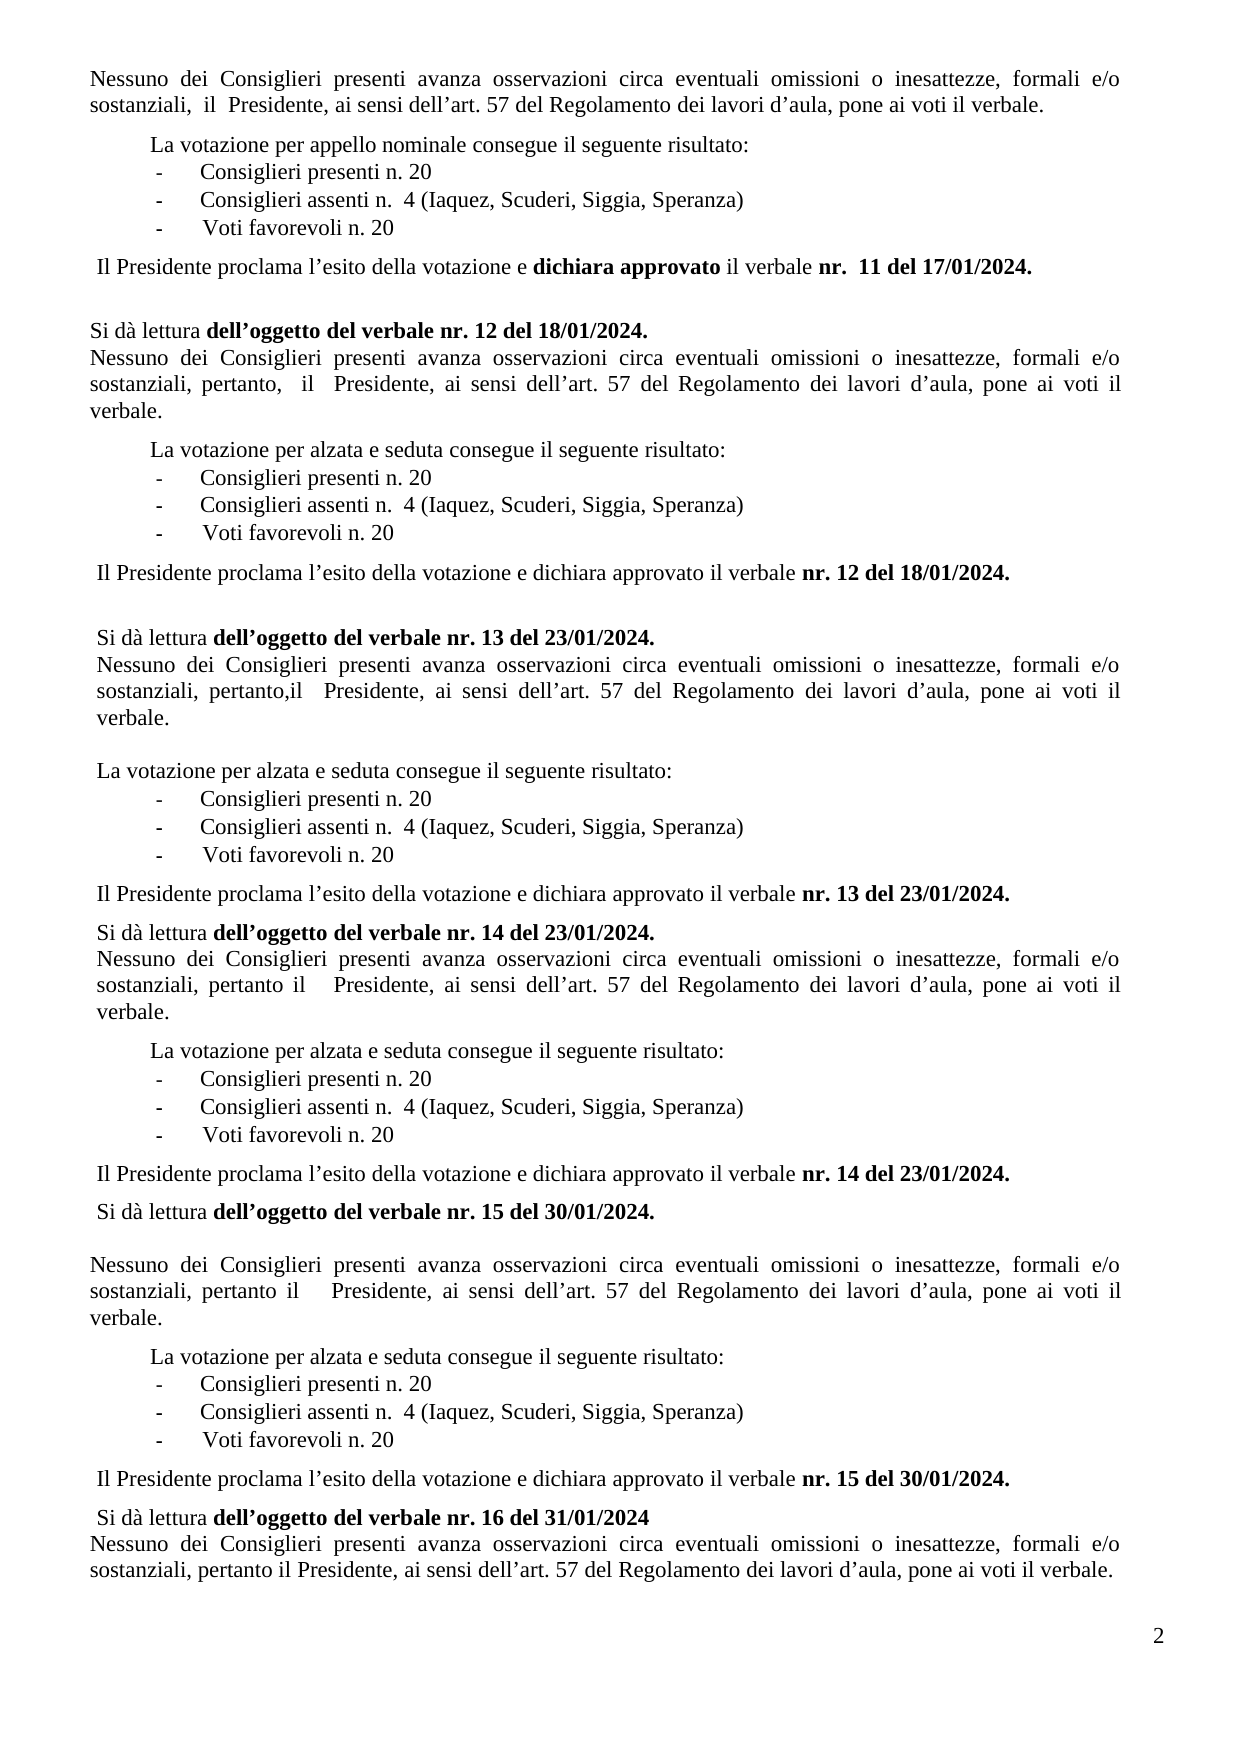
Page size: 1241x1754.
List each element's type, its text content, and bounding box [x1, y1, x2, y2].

text Si dà lettura dell’oggetto del verbale nr. 15 del 30/01/2024. [75, 1198, 1122, 1224]
list Voti favorevoli n. 20 [156, 518, 1104, 546]
list Consiglieri assenti n. 4 (Iaquez, Scuderi, Siggia, Speranza) [156, 812, 1104, 840]
text Il Presidente proclama l’esito della votazione e dichiara approvato il verbale nr. 14 del 23/01/2024. [75, 1160, 1122, 1186]
list Consiglieri presenti n. 20 [156, 463, 1104, 491]
text Nessuno dei Consiglieri presenti avanza osservazioni circa eventuali omissioni o inesattezze, formali e/o sostanziali, pertanto,il Presidente, ai sensi dell’art. 57 del Regolamento dei lavori d’aula, pone ai voti il verbale. [96, 651, 1122, 730]
text Il Presidente proclama l’esito della votazione e dichiara approvato il verbale nr. 15 del 30/01/2024. [75, 1465, 1122, 1492]
list Voti favorevoli n. 20 [156, 1425, 1104, 1453]
list Consiglieri presenti n. 20 [156, 784, 1104, 812]
list Consiglieri assenti n. 4 (Iaquez, Scuderi, Siggia, Speranza) [156, 1092, 1104, 1120]
list Voti favorevoli n. 20 [156, 840, 1104, 868]
list Consiglieri presenti n. 20 [156, 157, 1104, 185]
list Consiglieri assenti n. 4 (Iaquez, Scuderi, Siggia, Speranza) [156, 491, 1104, 518]
list Consiglieri assenti n. 4 (Iaquez, Scuderi, Siggia, Speranza) [156, 1397, 1104, 1425]
text Nessuno dei Consiglieri presenti avanza osservazioni circa eventuali omissioni o inesattezze, formali e/o sostanziali, pertanto, il Presidente, ai sensi dell’art. 57 del Regolamento dei lavori d’aula, pone ai voti il verbale. [89, 344, 1122, 423]
text Si dà lettura dell’oggetto del verbale nr. 12 del 18/01/2024. [89, 318, 1122, 344]
list Consiglieri presenti n. 20 [156, 1369, 1104, 1397]
text Si dà lettura dell’oggetto del verbale nr. 14 del 23/01/2024. [96, 919, 1122, 945]
text Il Presidente proclama l’esito della votazione e dichiara approvato il verbale nr. 12 del 18/01/2024. [96, 558, 1122, 585]
text Si dà lettura dell’oggetto del verbale nr. 13 del 23/01/2024. [96, 623, 1104, 651]
list La votazione per alzata e seduta consegue il seguente risultato: [150, 1037, 1122, 1064]
text Si dà lettura dell’oggetto del verbale nr. 16 del 31/01/2024 [75, 1504, 1122, 1530]
list Il Presidente proclama l’esito della votazione e dichiara approvato il verbale nr. 11 del 17/01/2024. [75, 253, 1122, 279]
list La votazione per alzata e seduta consegue il seguente risultato: [150, 436, 1122, 463]
list Consiglieri assenti n. 4 (Iaquez, Scuderi, Siggia, Speranza) [156, 185, 1104, 213]
list Voti favorevoli n. 20 [156, 213, 1104, 241]
list Voti favorevoli n. 20 [156, 1120, 1104, 1148]
text Nessuno dei Consiglieri presenti avanza osservazioni circa eventuali omissioni o inesattezze, formali e/o sostanziali, il Presidente, ai sensi dell’art. 57 del Regolamento dei lavori d’aula, pone ai voti il verbale. [89, 64, 1122, 117]
text La votazione per alzata e seduta consegue il seguente risultato: [96, 757, 1104, 784]
list La votazione per alzata e seduta consegue il seguente risultato: [150, 1343, 1122, 1369]
text Il Presidente proclama l’esito della votazione e dichiara approvato il verbale nr. 13 del 23/01/2024. [75, 880, 1122, 907]
list Consiglieri presenti n. 20 [156, 1064, 1104, 1092]
list La votazione per appello nominale consegue il seguente risultato: [150, 131, 1122, 157]
